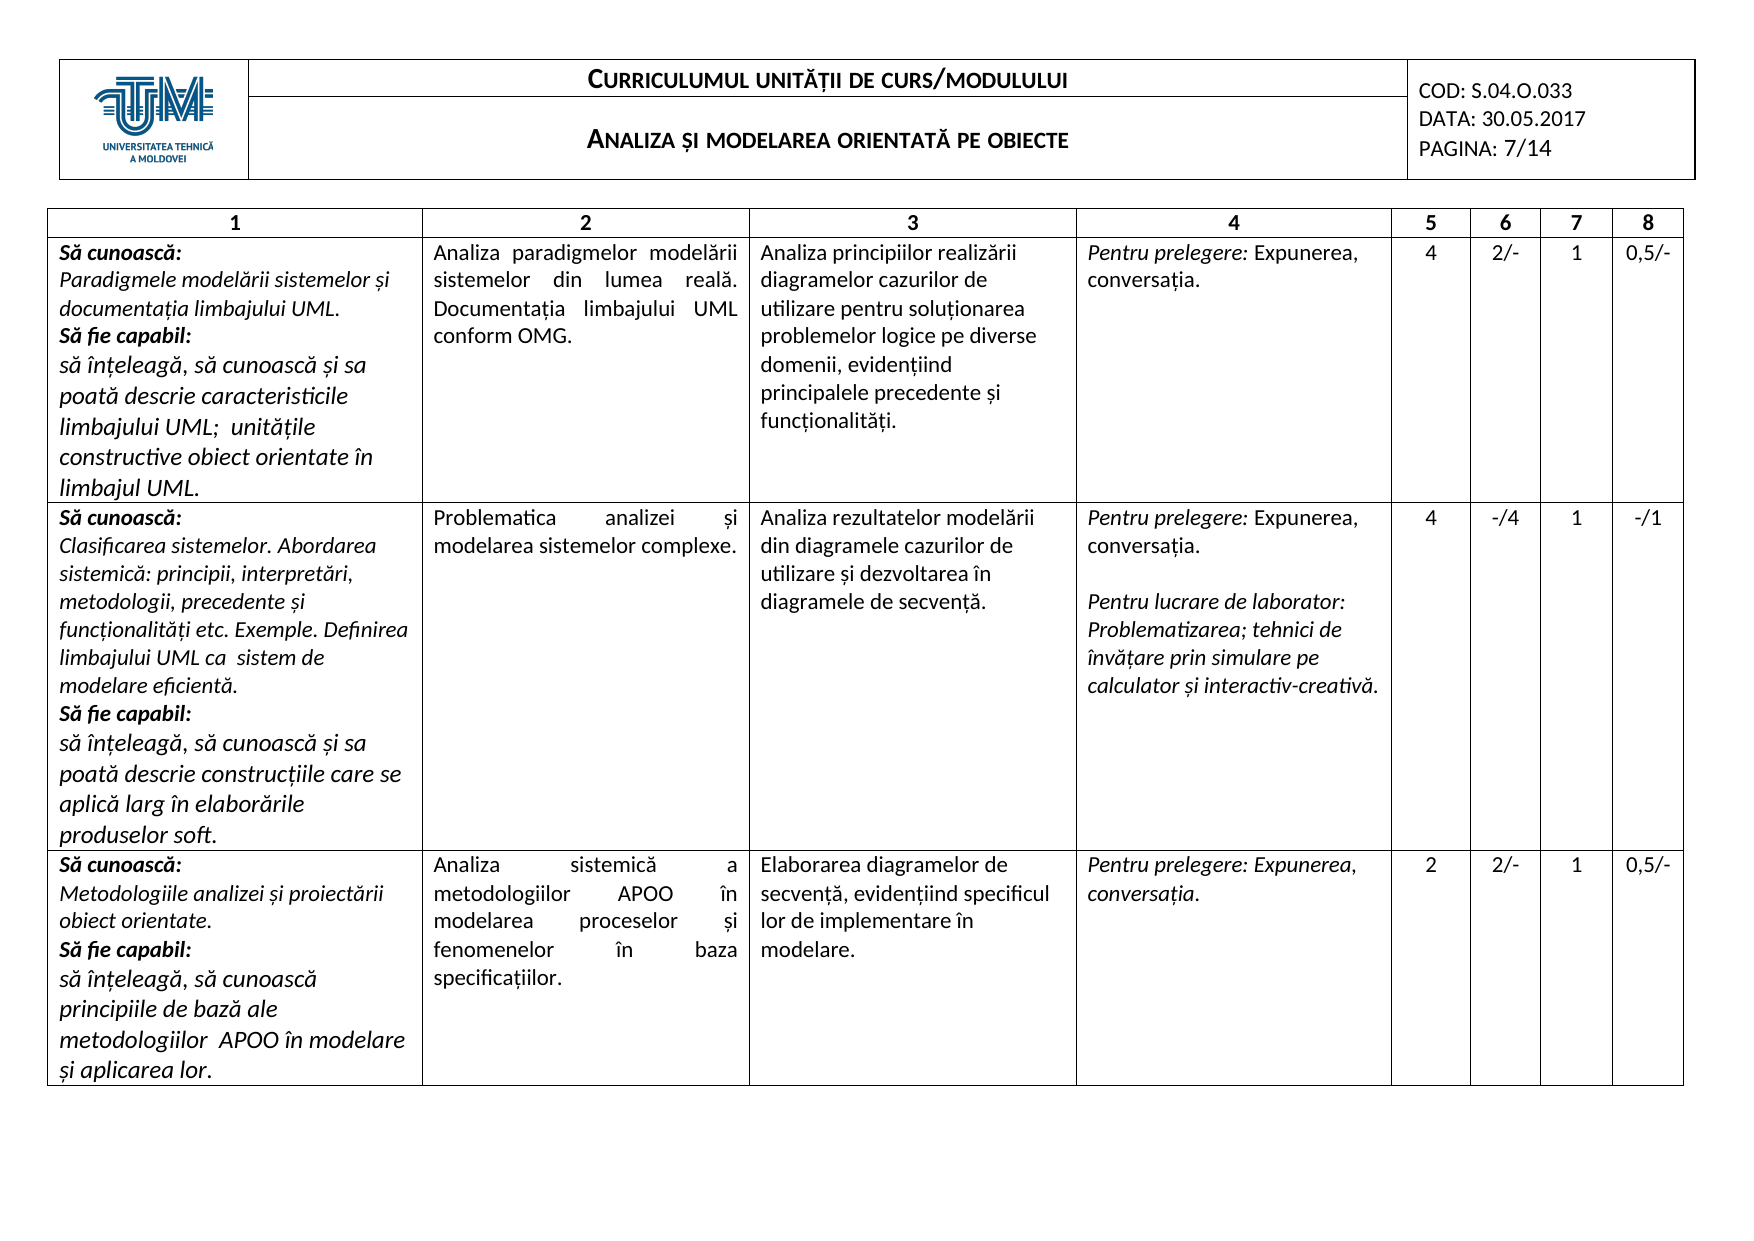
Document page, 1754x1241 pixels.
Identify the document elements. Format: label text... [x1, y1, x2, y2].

table_header 3 [750, 209, 1076, 237]
table_cell Să cunoască: Paradigmele modelării sistemelor și documentația limbajului UML. Să fie capabil: să înţeleagă, să cunoască şi sa poată descrie caracteristicile limbajului UML; unităţile constructive obiect orientate în limbajul UML. [48, 238, 422, 502]
table_header 8 [1613, 209, 1683, 237]
table_header 5 [1392, 209, 1470, 237]
table_header 2 [423, 209, 749, 237]
table_header 6 [1471, 209, 1540, 237]
table_cell Problematica analizei şi modelarea sistemelor complexe. [423, 503, 749, 849]
table_cell Analiza paradigmelor modelării sistemelor din lumea reală. Documentaţia limbajului UML conform OMG. [423, 238, 749, 502]
table_cell Pentru prelegere: Expunerea, conversația. [1077, 851, 1391, 1085]
table_cell Pentru prelegere: Expunerea, conversația. Pentru lucrare de laborator: Problematizarea; tehnici de învățare prin simulare pe calculator și interactiv-creativă. [1077, 503, 1391, 849]
table_cell Elaborarea diagramelor de secvenţă, evidenţiind specificul lor de implementare în modelare. [750, 851, 1076, 1085]
table_cell 1 [1541, 238, 1612, 502]
table_cell Analiza rezultatelor modelării din diagramele cazurilor de utilizare şi dezvoltarea în diagramele de secvenţă. [750, 503, 1076, 849]
table_header 4 [1077, 209, 1391, 237]
table_cell Pentru prelegere: Expunerea, conversația. [1077, 238, 1391, 502]
table_cell 0,5/- [1613, 238, 1683, 502]
table_cell 1 [1541, 503, 1612, 849]
table_cell -/1 [1613, 503, 1683, 849]
table_cell 2/- [1471, 238, 1540, 502]
table_cell 2 [1392, 851, 1470, 1085]
table_header 1 [48, 209, 422, 237]
table_cell -/4 [1471, 503, 1540, 849]
table_cell 4 [1392, 503, 1470, 849]
table_cell 1 [1541, 851, 1612, 1085]
table_cell Analiza principiilor realizării diagramelor cazurilor de utilizare pentru soluţionarea problemelor logice pe diverse domenii, evidenţiind principalele precedente şi funcţionalităţi. [750, 238, 1076, 502]
table_header 7 [1541, 209, 1612, 237]
table_cell Analiza sistemică a metodologiilor APOO în modelarea proceselor şi fenomenelor în baza specificaţiilor. [423, 851, 749, 1085]
table_cell Să cunoască: Metodologiile analizei și proiectării obiect orientate. Să fie capabil: să înţeleagă, să cunoască principiile de bază ale metodologiilor APOO în modelare şi aplicarea lor. [48, 851, 422, 1085]
table_cell 2/- [1471, 851, 1540, 1085]
table_cell 0,5/- [1613, 851, 1683, 1085]
table_cell 4 [1392, 238, 1470, 502]
table_cell Să cunoască: Clasificarea sistemelor. Abordarea sistemică: principii, interpretări, metodologii, precedente şi funcţionalităţi etc. Exemple. Definirea limbajului UML ca sistem de modelare eficientă. Să fie capabil: să înţeleagă, să cunoască şi sa poată descrie construcţiile care se aplică larg în elaborările produselor soft. [48, 503, 422, 849]
picture [94, 60, 213, 179]
